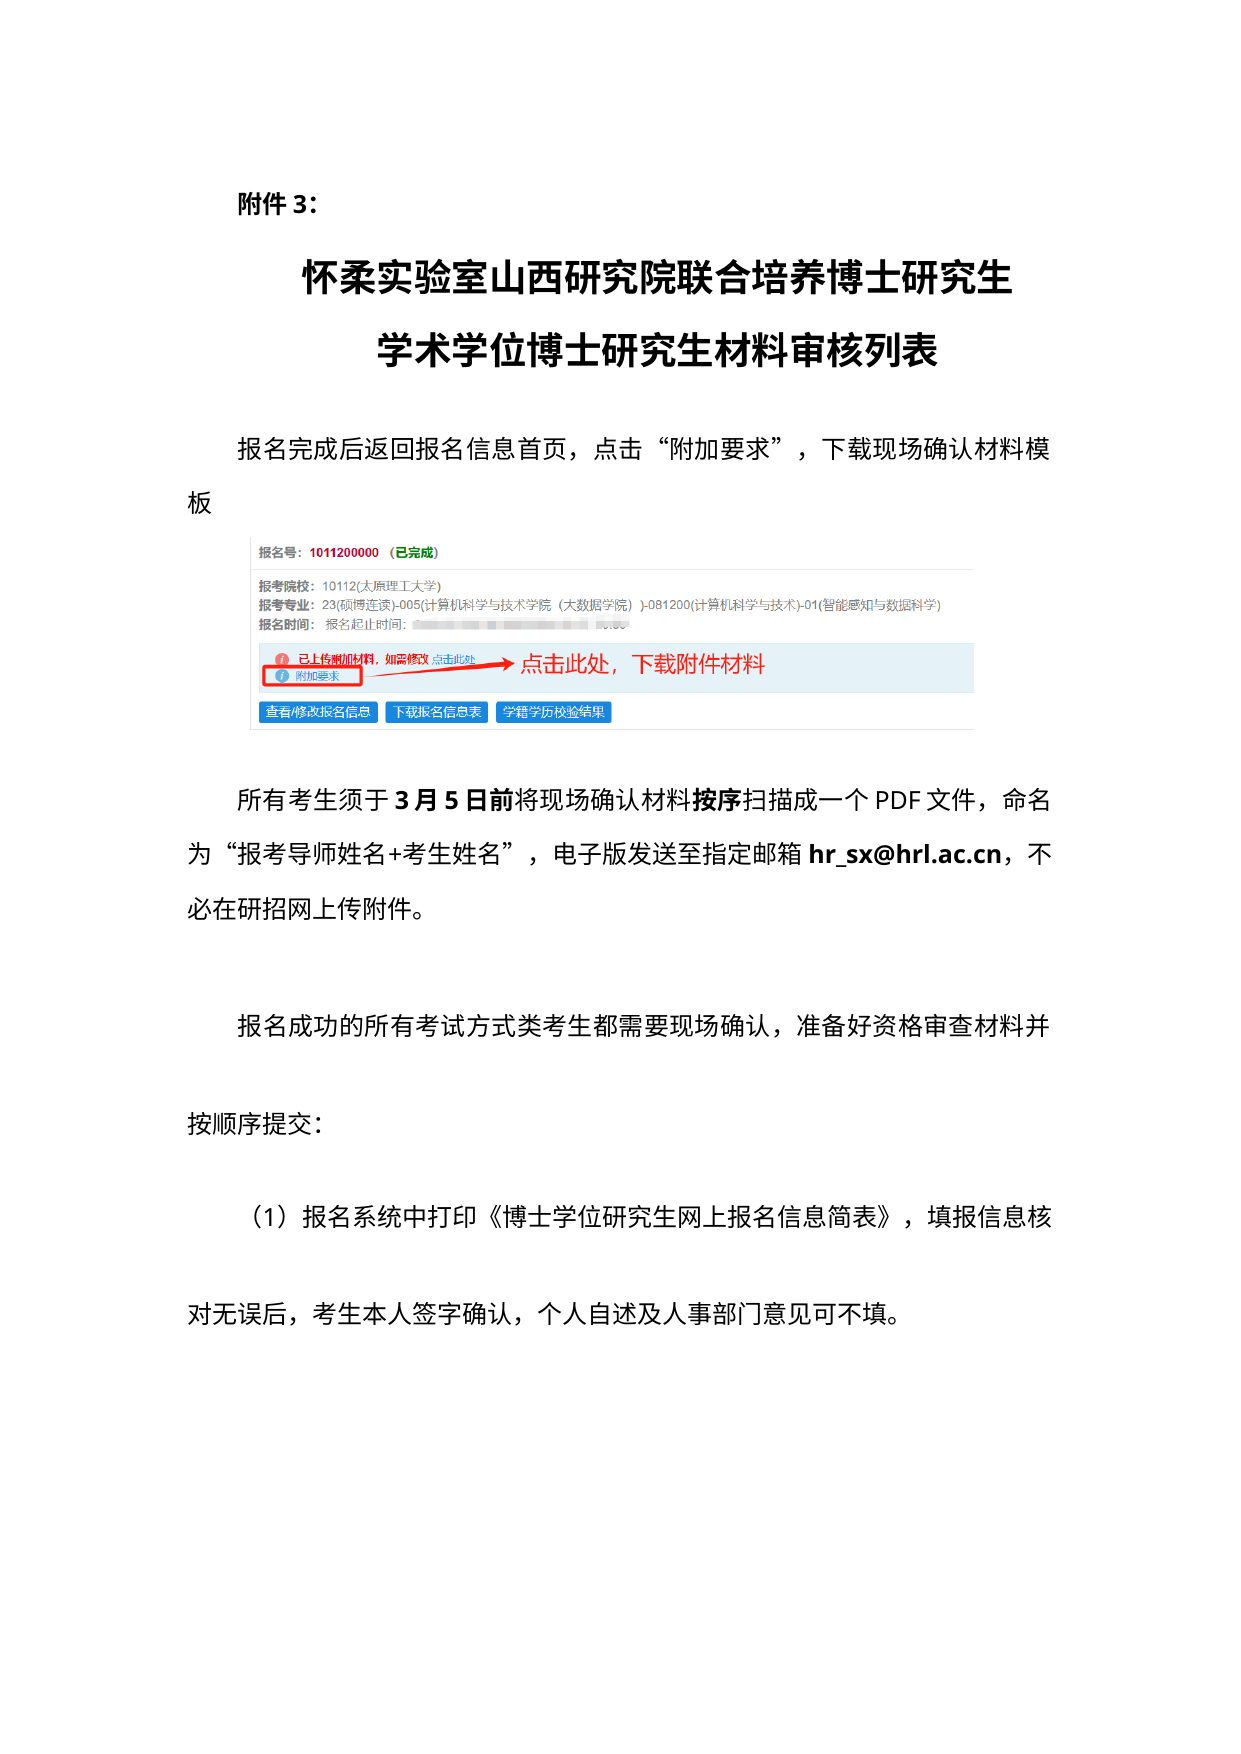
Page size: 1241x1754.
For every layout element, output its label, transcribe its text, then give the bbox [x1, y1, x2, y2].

text （1）报名系统中打印《博士学位研究生网上报名信息简表》，填报信息核对无误后，考生本人签字确认，个人自述及人事部门意见可不填。 [187, 1183, 1053, 1345]
text 所有考生须于3月5日前将现场确认材料按序扫描成一个PDF文件，命名为“报考导师姓名+考生姓名”，电子版发送至指定邮箱hr_sx@hrl.ac.cn，不必在研招网上传附件。 [187, 780, 1053, 925]
text 报名完成后返回报名信息首页，点击“附加要求”，下载现场确认材料模板 [187, 429, 1053, 520]
text 附件3： [187, 170, 1053, 235]
text 报名成功的所有考试方式类考生都需要现场确认，准备好资格审查材料并按顺序提交： [187, 992, 1053, 1155]
text 学术学位博士研究生材料审核列表 [187, 315, 1053, 380]
picture [237, 537, 974, 732]
text 怀柔实验室山西研究院联合培养博士研究生 [187, 243, 1053, 308]
